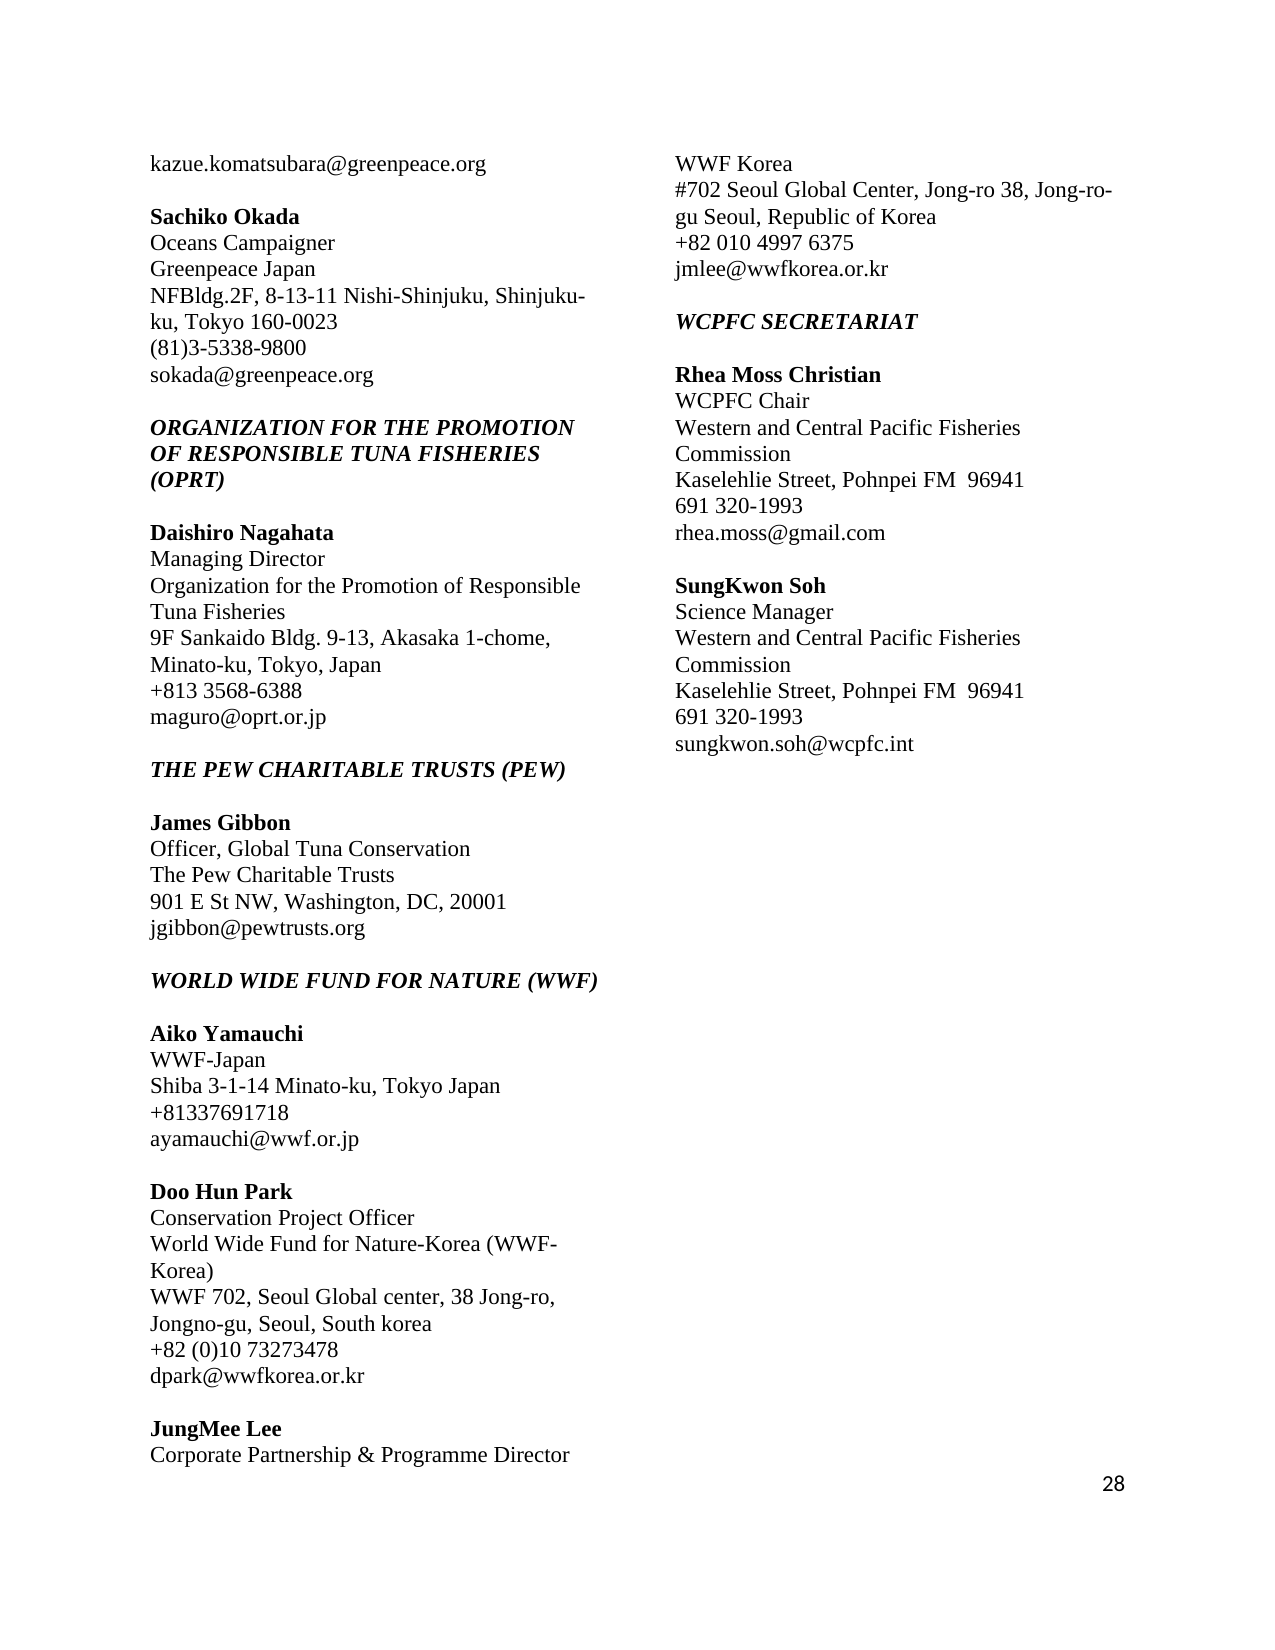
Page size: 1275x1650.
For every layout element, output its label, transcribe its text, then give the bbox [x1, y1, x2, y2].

text #702 Seoul Global Center, Jong-ro 38, Jong-ro-gu Seoul, Republic of Korea [675, 176, 1125, 229]
text Sachiko Okada [150, 203, 600, 229]
text 901 E St NW, Washington, DC, 20001 [150, 888, 600, 914]
text jgibbon@pewtrusts.org [150, 914, 600, 941]
text kazue.komatsubara@greenpeace.org [150, 150, 600, 176]
text sungkwon.soh@wcpfc.int [675, 730, 1125, 756]
text Western and Central Pacific Fisheries Commission [675, 413, 1125, 466]
text ORGANIZATION FOR THE PROMOTION OF RESPONSIBLE TUNA FISHERIES (OPRT) [150, 413, 600, 493]
text 691 320-1993 [675, 703, 1125, 730]
text WCPFC SECRETARIAT [675, 308, 1125, 334]
text sokada@greenpeace.org [150, 361, 600, 387]
text Managing Director [150, 545, 600, 572]
text James Gibbon [150, 809, 600, 835]
text Daishiro Nagahata [150, 519, 600, 545]
text ayamauchi@wwf.or.jp [150, 1125, 600, 1151]
text The Pew Charitable Trusts [150, 862, 600, 888]
text +81337691718 [150, 1099, 600, 1125]
text dpark@wwfkorea.or.kr [150, 1362, 600, 1389]
text Rhea Moss Christian [675, 361, 1125, 387]
text Doo Hun Park [150, 1178, 600, 1204]
text WWF 702, Seoul Global center, 38 Jong-ro, Jongno-gu, Seoul, South korea [150, 1283, 600, 1336]
text Corporate Partnership & Programme Director [150, 1441, 600, 1468]
text Kaselehlie Street, Pohnpei FM 96941 [675, 466, 1125, 493]
text rhea.moss@gmail.com [675, 519, 1125, 545]
text Oceans Campaigner [150, 229, 600, 255]
text (81)3-5338-9800 [150, 334, 600, 361]
text Officer, Global Tuna Conservation [150, 835, 600, 862]
text +82 (0)10 73273478 [150, 1336, 600, 1362]
text Kaselehlie Street, Pohnpei FM 96941 [675, 677, 1125, 703]
text Science Manager [675, 598, 1125, 624]
text Conservation Project Officer [150, 1204, 600, 1231]
text World Wide Fund for Nature-Korea (WWF-Korea) [150, 1231, 600, 1283]
text Shiba 3-1-14 Minato-ku, Tokyo Japan [150, 1072, 600, 1099]
text +82 010 4997 6375 [675, 229, 1125, 255]
text JungMee Lee [150, 1415, 600, 1441]
text maguro@oprt.or.jp [150, 703, 600, 730]
text WORLD WIDE FUND FOR NATURE (WWF) [150, 967, 600, 993]
text Greenpeace Japan [150, 255, 600, 282]
text Aiko Yamauchi [150, 1020, 600, 1046]
text SungKwon Soh [675, 572, 1125, 598]
text THE PEW CHARITABLE TRUSTS (PEW) [150, 756, 600, 782]
text WCPFC Chair [675, 387, 1125, 413]
text WWF Korea [675, 150, 1125, 176]
text 9F Sankaido Bldg. 9-13, Akasaka 1-chome, Minato-ku, Tokyo, Japan [150, 624, 600, 677]
text NFBldg.2F, 8-13-11 Nishi-Shinjuku, Shinjuku-ku, Tokyo 160-0023 [150, 282, 600, 334]
text jmlee@wwfkorea.or.kr [675, 255, 1125, 282]
text +813 3568-6388 [150, 677, 600, 703]
text WWF-Japan [150, 1046, 600, 1072]
text Organization for the Promotion of Responsible Tuna Fisheries [150, 572, 600, 624]
text Western and Central Pacific Fisheries Commission [675, 624, 1125, 677]
text 691 320-1993 [675, 493, 1125, 519]
